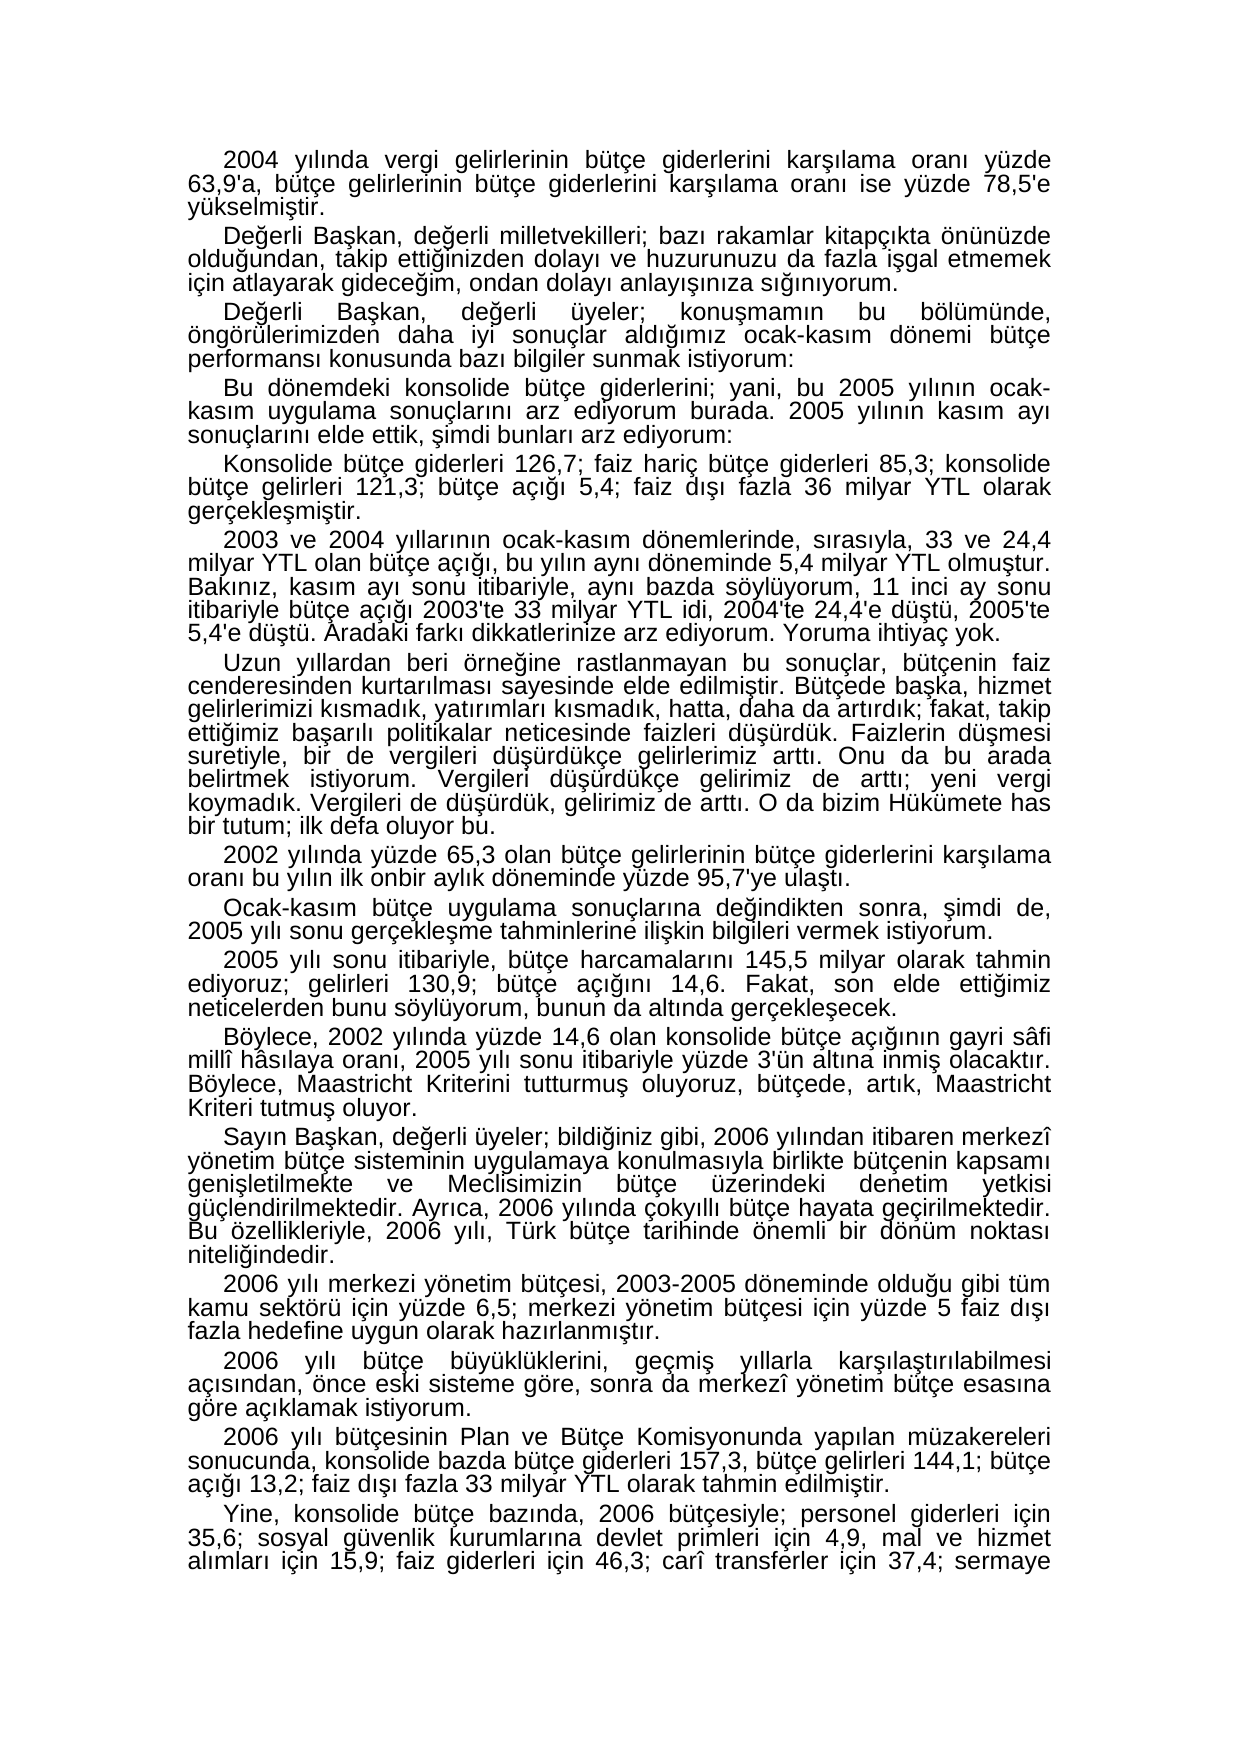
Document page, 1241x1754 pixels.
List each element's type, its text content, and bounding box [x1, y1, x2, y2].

text 2005 yılı sonu itibariyle, bütçe harcamalarını 145,5 milyar olarak tahmin ediyoruz; gelirleri 130,9; bütçe açığını 14,6. Fakat, son elde ettiğimiz neticelerden bunu söylüyorum, bunun da altında gerçekleşecek. [187, 950, 1053, 1021]
text 2006 yılı merkezi yönetim bütçesi, 2003-2005 döneminde olduğu gibi tüm kamu sektörü için yüzde 6,5; merkezi yönetim bütçesi için yüzde 5 faiz dışı fazla hedefine uygun olarak hazırlanmıştır. [187, 1274, 1053, 1344]
text 2003 ve 2004 yıllarının ocak-kasım dönemlerinde, sırasıyla, 33 ve 24,4 milyar YTL olan bütçe açığı, bu yılın aynı döneminde 5,4 milyar YTL olmuştur. Bakınız, kasım ayı sonu itibariyle, aynı bazda söylüyorum, 11 inci ay sonu itibariyle bütçe açığı 2003'te 33 milyar YTL idi, 2004'te 24,4'e düştü, 2005'te 5,4'e düştü. Aradaki farkı dikkatlerinize arz ediyorum. Yoruma ihtiyaç yok. [187, 530, 1053, 646]
text Bu dönemdeki konsolide bütçe giderlerini; yani, bu 2005 yılının ocak-kasım uygulama sonuçlarını arz ediyorum burada. 2005 yılının kasım ayı sonuçlarını elde ettik, şimdi bunları arz ediyorum: [187, 378, 1053, 448]
text Konsolide bütçe giderleri 126,7; faiz hariç bütçe giderleri 85,3; konsolide bütçe gelirleri 121,3; bütçe açığı 5,4; faiz dışı fazla 36 milyar YTL olarak gerçekleşmiştir. [187, 454, 1053, 524]
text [187, 1504, 1053, 1574]
text Böylece, 2002 yılında yüzde 14,6 olan konsolide bütçe açığının gayri sâfi millî hâsılaya oranı, 2005 yılı sonu itibariyle yüzde 3'ün altına inmiş olacaktır. Böylece, Maastricht Kriterini tutturmuş oluyoruz, bütçede, artık, Maastricht Kriteri tutmuş oluyor. [187, 1027, 1053, 1121]
text Ocak-kasım bütçe uygulama sonuçlarına değindikten sonra, şimdi de, 2005 yılı sonu gerçekleşme tahminlerine ilişkin bilgileri vermek istiyorum. [187, 897, 1053, 944]
text Sayın Başkan, değerli üyeler; bildiğiniz gibi, 2006 yılından itibaren merkezî yönetim bütçe sisteminin uygulamaya konulmasıyla birlikte bütçenin kapsamı genişletilmekte ve Meclisimizin bütçe üzerindeki denetim yetkisi güçlendirilmektedir. Ayrıca, 2006 yılında çokyıllı bütçe hayata geçirilmektedir. Bu özellikleriyle, 2006 yılı, Türk bütçe tarihinde önemli bir dönüm noktası niteliğindedir. [187, 1127, 1053, 1268]
text Değerli Başkan, değerli üyeler; konuşmamın bu bölümünde, öngörülerimizden daha iyi sonuçlar aldığımız ocak-kasım dönemi bütçe performansı konusunda bazı bilgiler sunmak istiyorum: [187, 302, 1053, 372]
text 2006 yılı bütçesinin Plan ve Bütçe Komisyonunda yapılan müzakereleri sonucunda, konsolide bazda bütçe giderleri 157,3, bütçe gelirleri 144,1; bütçe açığı 13,2; faiz dışı fazla 33 milyar YTL olarak tahmin edilmiştir. [187, 1427, 1053, 1498]
text Değerli Başkan, değerli milletvekilleri; bazı rakamlar kitapçıkta önünüzde olduğundan, takip ettiğinizden dolayı ve huzurunuzu da fazla işgal etmemek için atlayarak gideceğim, ondan dolayı anlayışınıza sığınıyorum. [187, 226, 1053, 296]
text 2002 yılında yüzde 65,3 olan bütçe gelirlerinin bütçe giderlerini karşılama oranı bu yılın ilk onbir aylık döneminde yüzde 95,7'ye ulaştı. [187, 845, 1053, 892]
text 2004 yılında vergi gelirlerinin bütçe giderlerini karşılama oranı yüzde 63,9'a, bütçe gelirlerinin bütçe giderlerini karşılama oranı ise yüzde 78,5'e yükselmiştir. [187, 150, 1053, 220]
text Uzun yıllardan beri örneğine rastlanmayan bu sonuçlar, bütçenin faiz cenderesinden kurtarılması sayesinde elde edilmiştir. Bütçede başka, hizmet gelirlerimizi kısmadık, yatırımları kısmadık, hatta, daha da artırdık; fakat, takip ettiğimiz başarılı politikalar neticesinde faizleri düşürdük. Faizlerin düşmesi suretiyle, bir de vergileri düşürdükçe gelirlerimiz arttı. Onu da bu arada belirtmek istiyorum. Vergileri düşürdükçe gelirimiz de arttı; yeni vergi koymadık. Vergileri de düşürdük, gelirimiz de arttı. O da bizim Hükümete has bir tutum; ilk defa oluyor bu. [187, 652, 1053, 839]
text 2006 yılı bütçe büyüklüklerini, geçmiş yıllarla karşılaştırılabilmesi açısından, önce eski sisteme göre, sonra da merkezî yönetim bütçe esasına göre açıklamak istiyorum. [187, 1351, 1053, 1421]
